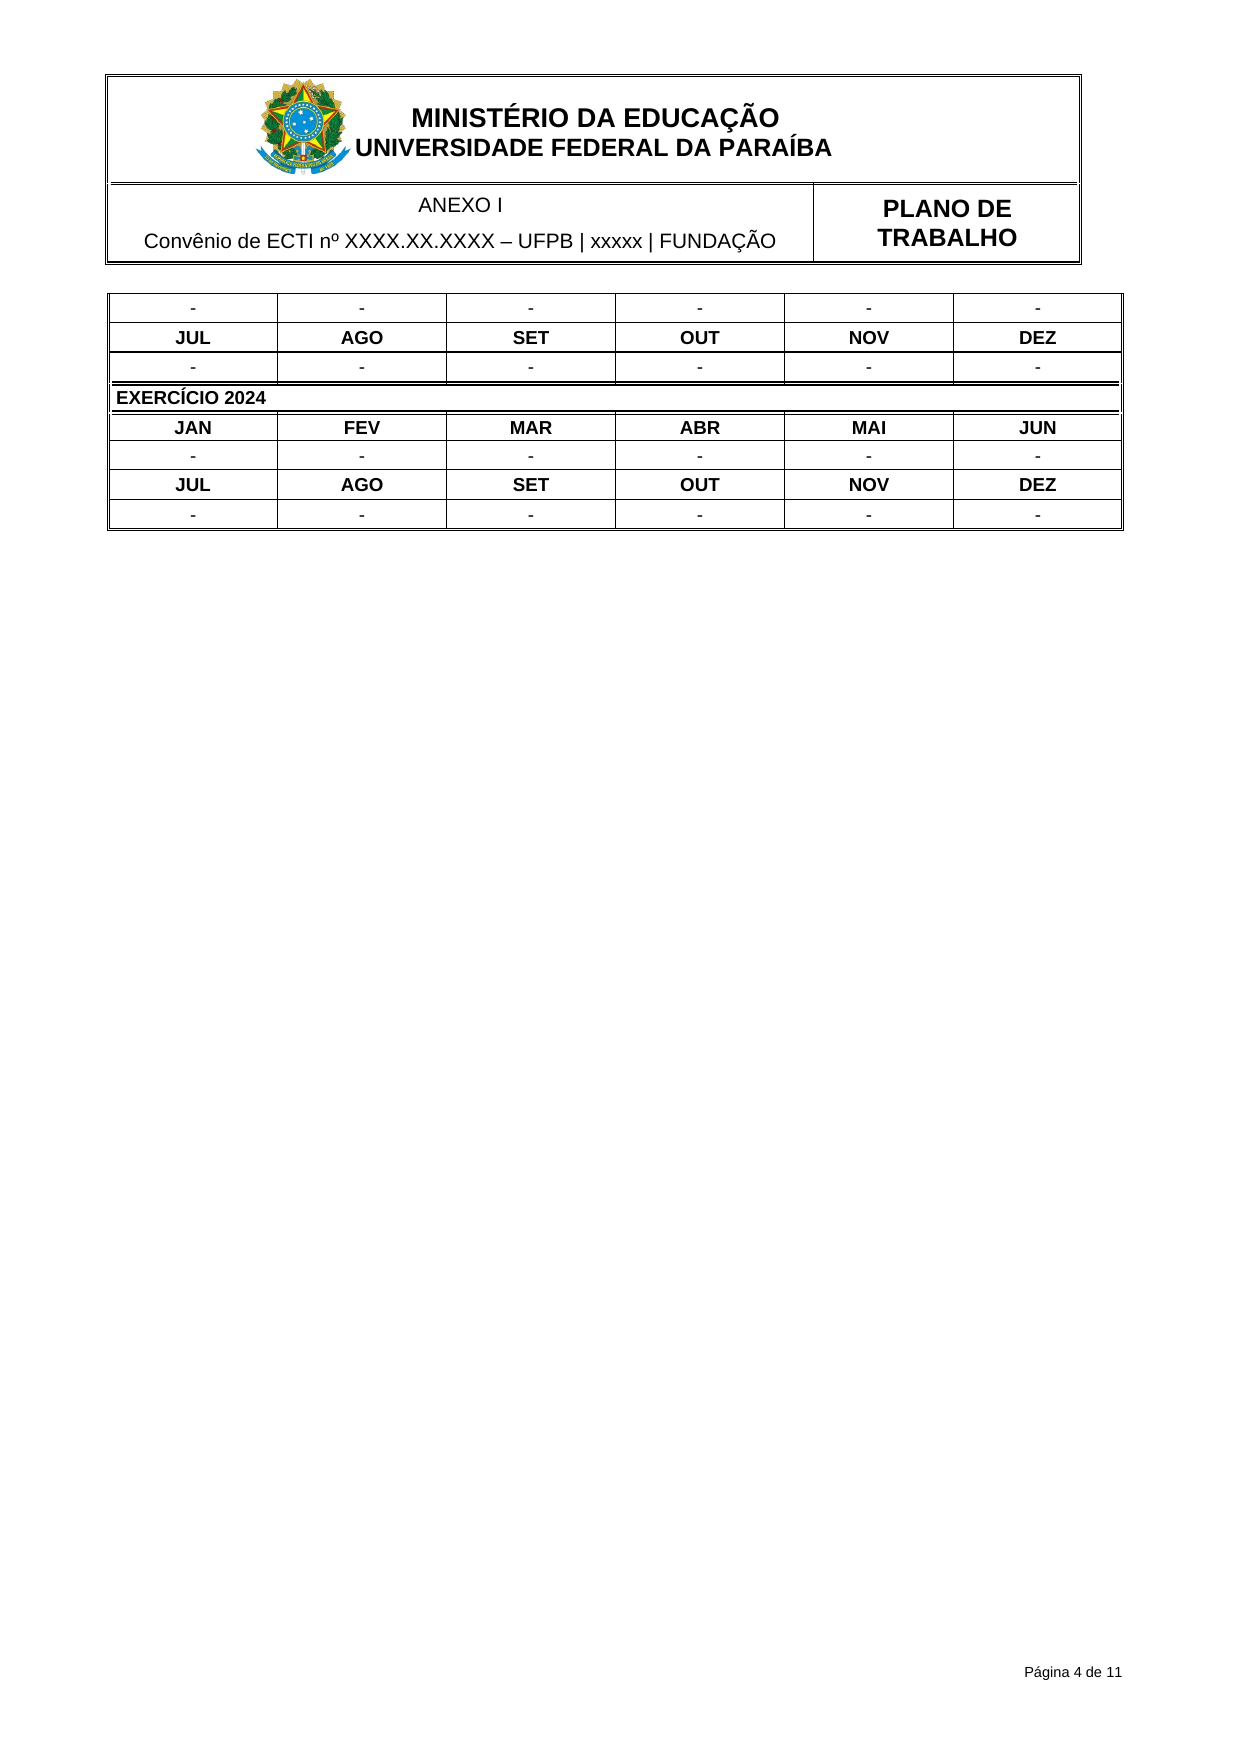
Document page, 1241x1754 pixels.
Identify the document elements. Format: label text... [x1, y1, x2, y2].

table_cell AGO [278, 470, 446, 499]
table_cell - [785, 500, 953, 528]
table_cell ABR [616, 415, 784, 440]
table_cell - [278, 441, 446, 469]
table_cell - [954, 353, 1121, 381]
table_cell - [110, 500, 277, 528]
table_cell EXERCÍCIO 2024 [109, 381, 1122, 410]
table_cell JUL [110, 323, 277, 351]
table_cell - [447, 353, 615, 381]
table_cell - [447, 500, 615, 528]
table_cell - [616, 441, 784, 469]
table_cell - [616, 353, 784, 381]
table_cell - [278, 294, 446, 322]
table_cell - [278, 353, 446, 381]
table_cell - [110, 353, 277, 381]
table_cell - [110, 441, 277, 469]
table_cell - [954, 441, 1121, 469]
table_cell JAN [109, 410, 277, 440]
table_cell - [278, 500, 446, 528]
picture [252, 77, 354, 177]
table_cell OUT [616, 470, 784, 499]
table_cell AGO [278, 323, 446, 351]
table_cell SET [447, 470, 615, 499]
table_cell JUN [954, 410, 1122, 440]
table_cell DEZ [954, 323, 1121, 351]
table_cell - [954, 500, 1121, 528]
table_cell MAR [447, 415, 615, 440]
table_cell - [616, 294, 784, 322]
table_cell DEZ [954, 470, 1121, 499]
table_cell NOV [785, 323, 953, 351]
table_cell - [785, 353, 953, 381]
table_cell - [785, 294, 953, 322]
table_cell NOV [785, 470, 953, 499]
table_cell JUL [110, 470, 277, 499]
table_cell - [447, 441, 615, 469]
table_cell OUT [616, 323, 784, 351]
table_cell - [616, 500, 784, 528]
table_cell - [447, 294, 615, 322]
table_cell FEV [278, 415, 446, 440]
table_cell - [785, 441, 953, 469]
table_cell - [110, 294, 277, 322]
table_cell SET [447, 323, 615, 351]
table_cell - [954, 294, 1121, 322]
table_cell MAI [785, 415, 953, 440]
